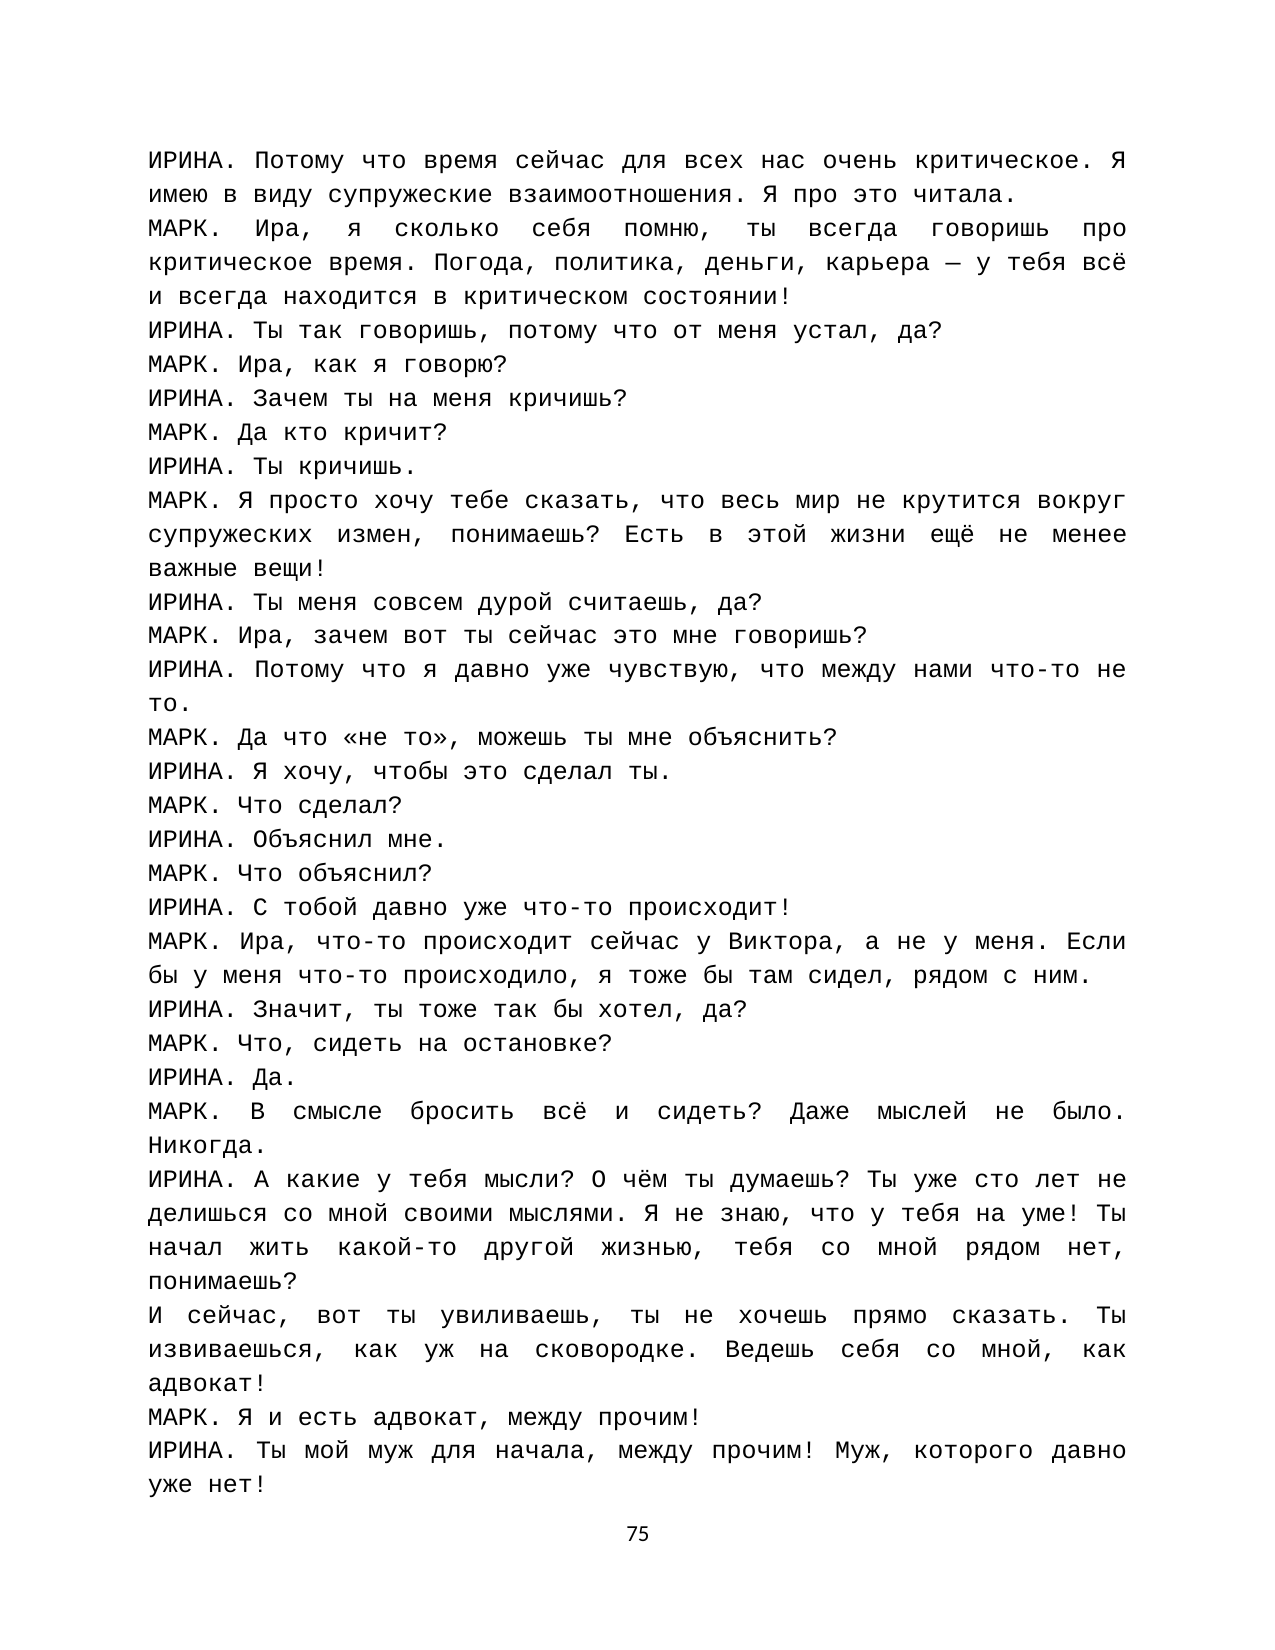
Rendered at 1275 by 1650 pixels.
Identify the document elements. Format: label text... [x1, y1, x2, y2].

text ИРИНА. Зачем ты на меня кричишь? [148, 385, 1127, 414]
text МАРК. Что, сидеть на остановке? [148, 1031, 1127, 1059]
text ИРИНА. Значит, ты тоже так бы хотел, да? [148, 997, 1127, 1025]
text ИРИНА. Объяснил мне. [148, 827, 1127, 855]
text ИРИНА. Потому что я давно уже чувствую, что между нами что-то не то. [148, 657, 1127, 719]
text МАРК. Ира, я сколько себя помню, ты всегда говоришь про критическое время. Погода, политика, деньги, карьера — у тебя всё и всегда находится в критическом состоянии! [148, 216, 1127, 312]
text МАРК. Ира, зачем вот ты сейчас это мне говоришь? [148, 623, 1127, 651]
text ИРИНА. Я хочу, чтобы это сделал ты. [148, 759, 1127, 787]
text ИРИНА. Ты кричишь. [148, 453, 1127, 482]
text МАРК. Да что «не то», можешь ты мне объяснить? [148, 725, 1127, 753]
text МАРК. Я просто хочу тебе сказать, что весь мир не крутится вокруг супружеских измен, понимаешь? Есть в этой жизни ещё не менее важные вещи! [148, 487, 1127, 583]
text ИРИНА. Потому что время сейчас для всех нас очень критическое. Я имею в виду супружеские взаимоотношения. Я про это читала. [148, 148, 1127, 210]
text МАРК. В смысле бросить всё и сидеть? Даже мыслей не было. Никогда. [148, 1098, 1127, 1161]
text МАРК. Ира, что-то происходит сейчас у Виктора, а не у меня. Если бы у меня что-то происходило, я тоже бы там сидел, рядом с ним. [148, 929, 1127, 991]
text ИРИНА. Ты мой муж для начала, между прочим! Муж, которого давно уже нет! [148, 1438, 1127, 1500]
text ИРИНА. С тобой давно уже что-то происходит! [148, 895, 1127, 923]
text ИРИНА. Да. [148, 1064, 1127, 1093]
text ИРИНА. А какие у тебя мысли? О чём ты думаешь? Ты уже сто лет не делишься со мной своими мыслями. Я не знаю, что у тебя на уме! Ты начал жить какой-то другой жизнью, тебя со мной рядом нет, понимаешь? [148, 1166, 1127, 1297]
text МАРК. Что объяснил? [148, 861, 1127, 889]
text И сейчас, вот ты увиливаешь, ты не хочешь прямо сказать. Ты извиваешься, как уж на сковородке. Ведешь себя со мной, как адвокат! [148, 1302, 1127, 1398]
text МАРК. Ира, как я говорю? [148, 351, 1127, 380]
text МАРК. Что сделал? [148, 793, 1127, 821]
text ИРИНА. Ты так говоришь, потому что от меня устал, да? [148, 317, 1127, 346]
text МАРК. Я и есть адвокат, между прочим! [148, 1404, 1127, 1432]
text МАРК. Да кто кричит? [148, 419, 1127, 448]
text ИРИНА. Ты меня совсем дурой считаешь, да? [148, 589, 1127, 617]
